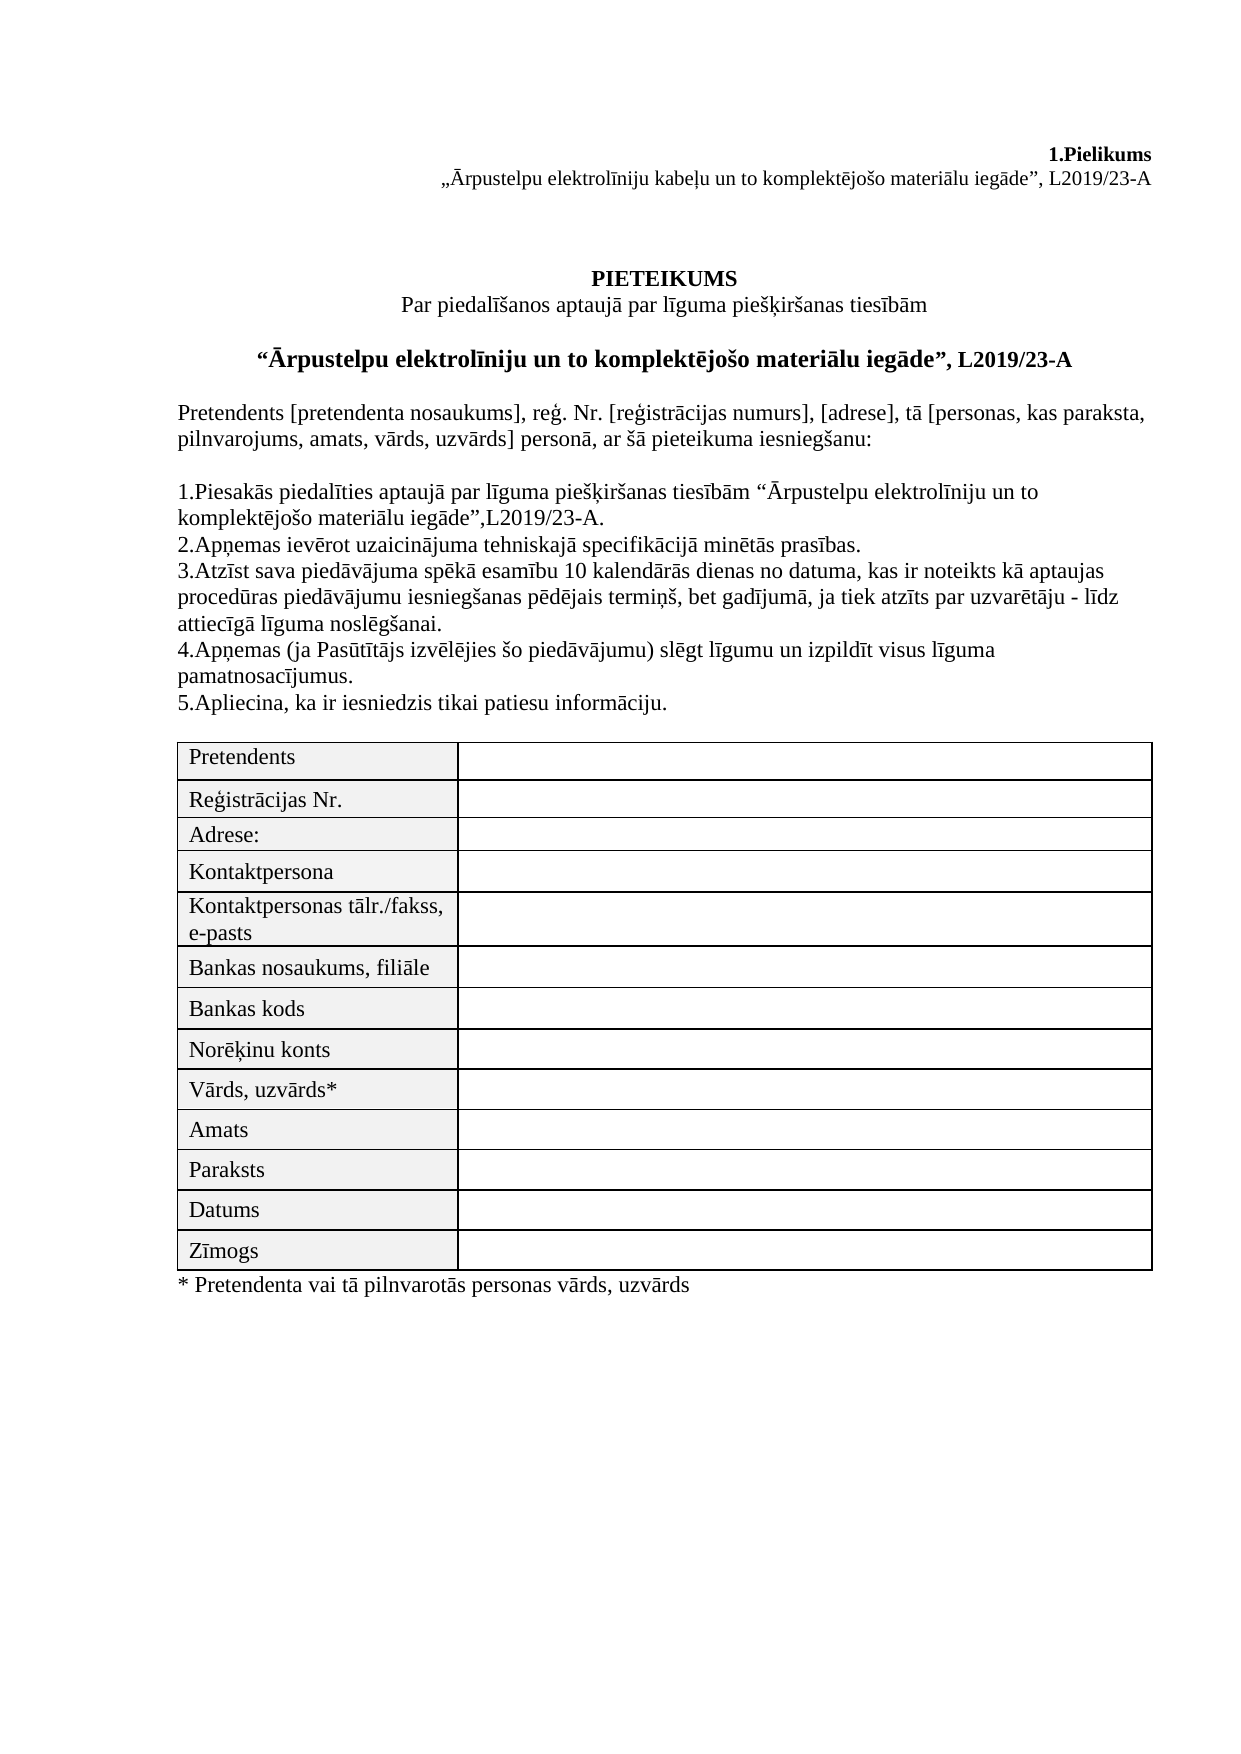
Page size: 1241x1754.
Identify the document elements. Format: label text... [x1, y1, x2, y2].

table_header Pretendents [178, 743, 457, 779]
text 5.Apliecina, ka ir iesniedzis tikai patiesu informāciju. [177, 689, 1152, 715]
table_cell Norēķinu konts [178, 1030, 457, 1068]
table_cell Bankas kods [178, 988, 457, 1028]
text 3.Atzīst sava piedāvājuma spēkā esamību 10 kalendārās dienas no datuma, kas ir noteikts kā aptaujas procedūras piedāvājumu iesniegšanas pēdējais termiņš, bet gadījumā, ja tiek atzīts par uzvarētāju - līdz attiecīgā līguma noslēgšanai. [177, 557, 1152, 636]
text 1.Piesakās piedalīties aptaujā par līguma piešķiršanas tiesībām “Ārpustelpu elektrolīniju un to komplektējošo materiālu iegāde”,L2019/23-A. [177, 478, 1152, 531]
table_cell Adrese: [178, 818, 457, 850]
table_cell [459, 1110, 1151, 1149]
text „Ārpustelpu elektrolīniju kabeļu un to komplektējošo materiālu iegāde”, L2019/23-A [177, 166, 1152, 190]
table_cell [459, 1150, 1151, 1189]
table_cell Bankas nosaukums, filiāle [178, 947, 457, 987]
text 2.Apņemas ievērot uzaicinājuma tehniskajā specifikācijā minētās prasības. [177, 531, 1152, 557]
text PIETEIKUMS [177, 265, 1152, 291]
text 1.Pielikums [177, 142, 1152, 166]
table_cell [459, 781, 1151, 817]
table_cell [459, 1191, 1151, 1229]
table_cell [459, 1070, 1151, 1108]
table_cell Zīmogs [178, 1231, 457, 1269]
table_cell [459, 1231, 1151, 1269]
table_cell [459, 988, 1151, 1028]
table_cell [459, 893, 1151, 945]
text Pretendents [pretendenta nosaukums], reģ. Nr. [reģistrācijas numurs], [adrese], tā [personas, kas paraksta, pilnvarojums, amats, vārds, uzvārds] personā, ar šā pieteikuma iesniegšanu: [177, 399, 1152, 452]
table_cell [459, 1030, 1151, 1068]
text 4.Apņemas (ja Pasūtītājs izvēlējies šo piedāvājumu) slēgt līgumu un izpildīt visus līguma pamatnosacījumus. [177, 636, 1152, 689]
table_cell Datums [178, 1191, 457, 1229]
table_header [459, 743, 1151, 779]
table_cell [459, 818, 1151, 850]
table_cell Amats [178, 1110, 457, 1149]
table_cell Paraksts [178, 1150, 457, 1189]
table_cell Kontaktpersonas tālr./fakss, e-pasts [178, 893, 457, 945]
text Par piedalīšanos aptaujā par līguma piešķiršanas tiesībām [177, 291, 1152, 317]
table_cell Reģistrācijas Nr. [178, 781, 457, 817]
text “Ārpustelpu elektrolīniju un to komplektējošo materiālu iegāde”, L2019/23-A [177, 344, 1152, 373]
table_cell Kontaktpersona [178, 851, 457, 891]
table_cell [459, 947, 1151, 987]
text * Pretendenta vai tā pilnvarotās personas vārds, uzvārds [177, 1271, 1152, 1297]
table_cell [459, 851, 1151, 891]
table_cell Vārds, uzvārds* [178, 1070, 457, 1108]
